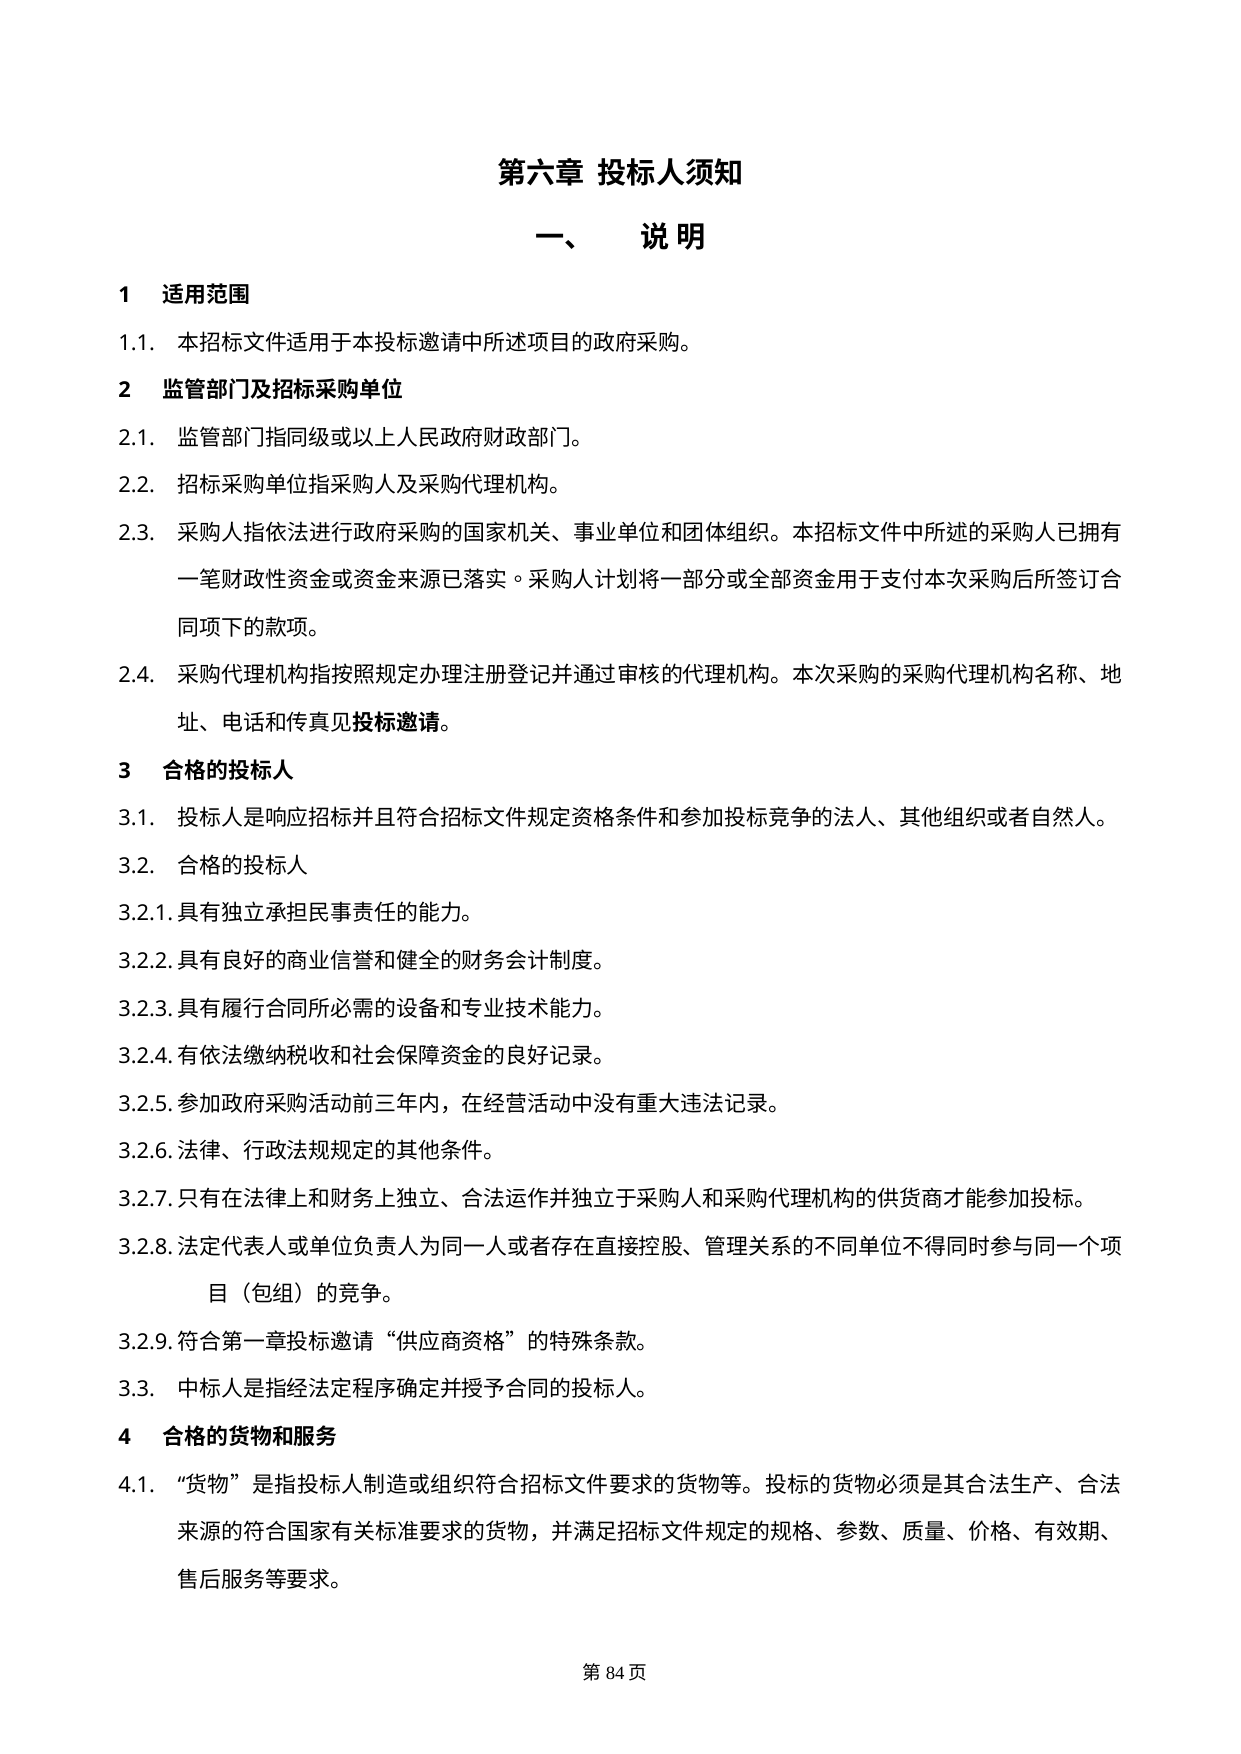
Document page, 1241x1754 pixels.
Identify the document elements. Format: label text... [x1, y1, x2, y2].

list 有依法缴纳税收和社会保障资金的良好记录。 [118, 1038, 1122, 1070]
list 监管部门及招标采购单位 [118, 372, 1122, 404]
list 说 明 [118, 213, 1122, 256]
list 法定代表人或单位负责人为同一人或者存在直接控股、管理关系的不同单位不得同时参与同一个项目（包组）的竞争。 [118, 1229, 1122, 1308]
list 具有独立承担民事责任的能力。 [118, 895, 1122, 927]
list 采购人指依法进行政府采购的国家机关、事业单位和团体组织。本招标文件中所述的采购人已拥有一笔财政性资金或资金来源已落实。采购人计划将一部分或全部资金用于支付本次采购后所签订合同项下的款项。 [118, 515, 1122, 642]
list 投标人是响应招标并且符合招标文件规定资格条件和参加投标竞争的法人、其他组织或者自然人。 [118, 800, 1122, 832]
list 招标采购单位指采购人及采购代理机构。 [118, 467, 1122, 499]
list 只有在法律上和财务上独立、合法运作并独立于采购人和采购代理机构的供货商才能参加投标。 [118, 1181, 1122, 1213]
list 适用范围 [118, 277, 1122, 309]
list 法律、行政法规规定的其他条件。 [118, 1133, 1122, 1165]
list 监管部门指同级或以上人民政府财政部门。 [118, 420, 1122, 451]
list 符合第一章投标邀请“供应商资格”的特殊条款。 [118, 1324, 1122, 1356]
list 参加政府采购活动前三年内，在经营活动中没有重大违法记录。 [118, 1086, 1122, 1118]
list 具有履行合同所必需的设备和专业技术能力。 [118, 991, 1122, 1022]
text 第六章 投标人须知 [118, 150, 1122, 192]
list 本招标文件适用于本投标邀请中所述项目的政府采购。 [118, 324, 1122, 356]
list 合格的投标人 [118, 848, 1122, 879]
list 中标人是指经法定程序确定并授予合同的投标人。 [118, 1371, 1122, 1403]
list 合格的货物和服务 [118, 1419, 1122, 1451]
list 合格的投标人 [118, 753, 1122, 784]
list “货物”是指投标人制造或组织符合招标文件要求的货物等。投标的货物必须是其合法生产、合法来源的符合国家有关标准要求的货物，并满足招标文件规定的规格、参数、质量、价格、有效期、售后服务等要求。 [118, 1467, 1122, 1593]
list 采购代理机构指按照规定办理注册登记并通过审核的代理机构。本次采购的采购代理机构名称、地址、电话和传真见投标邀请。 [118, 657, 1122, 737]
list 具有良好的商业信誉和健全的财务会计制度。 [118, 943, 1122, 975]
